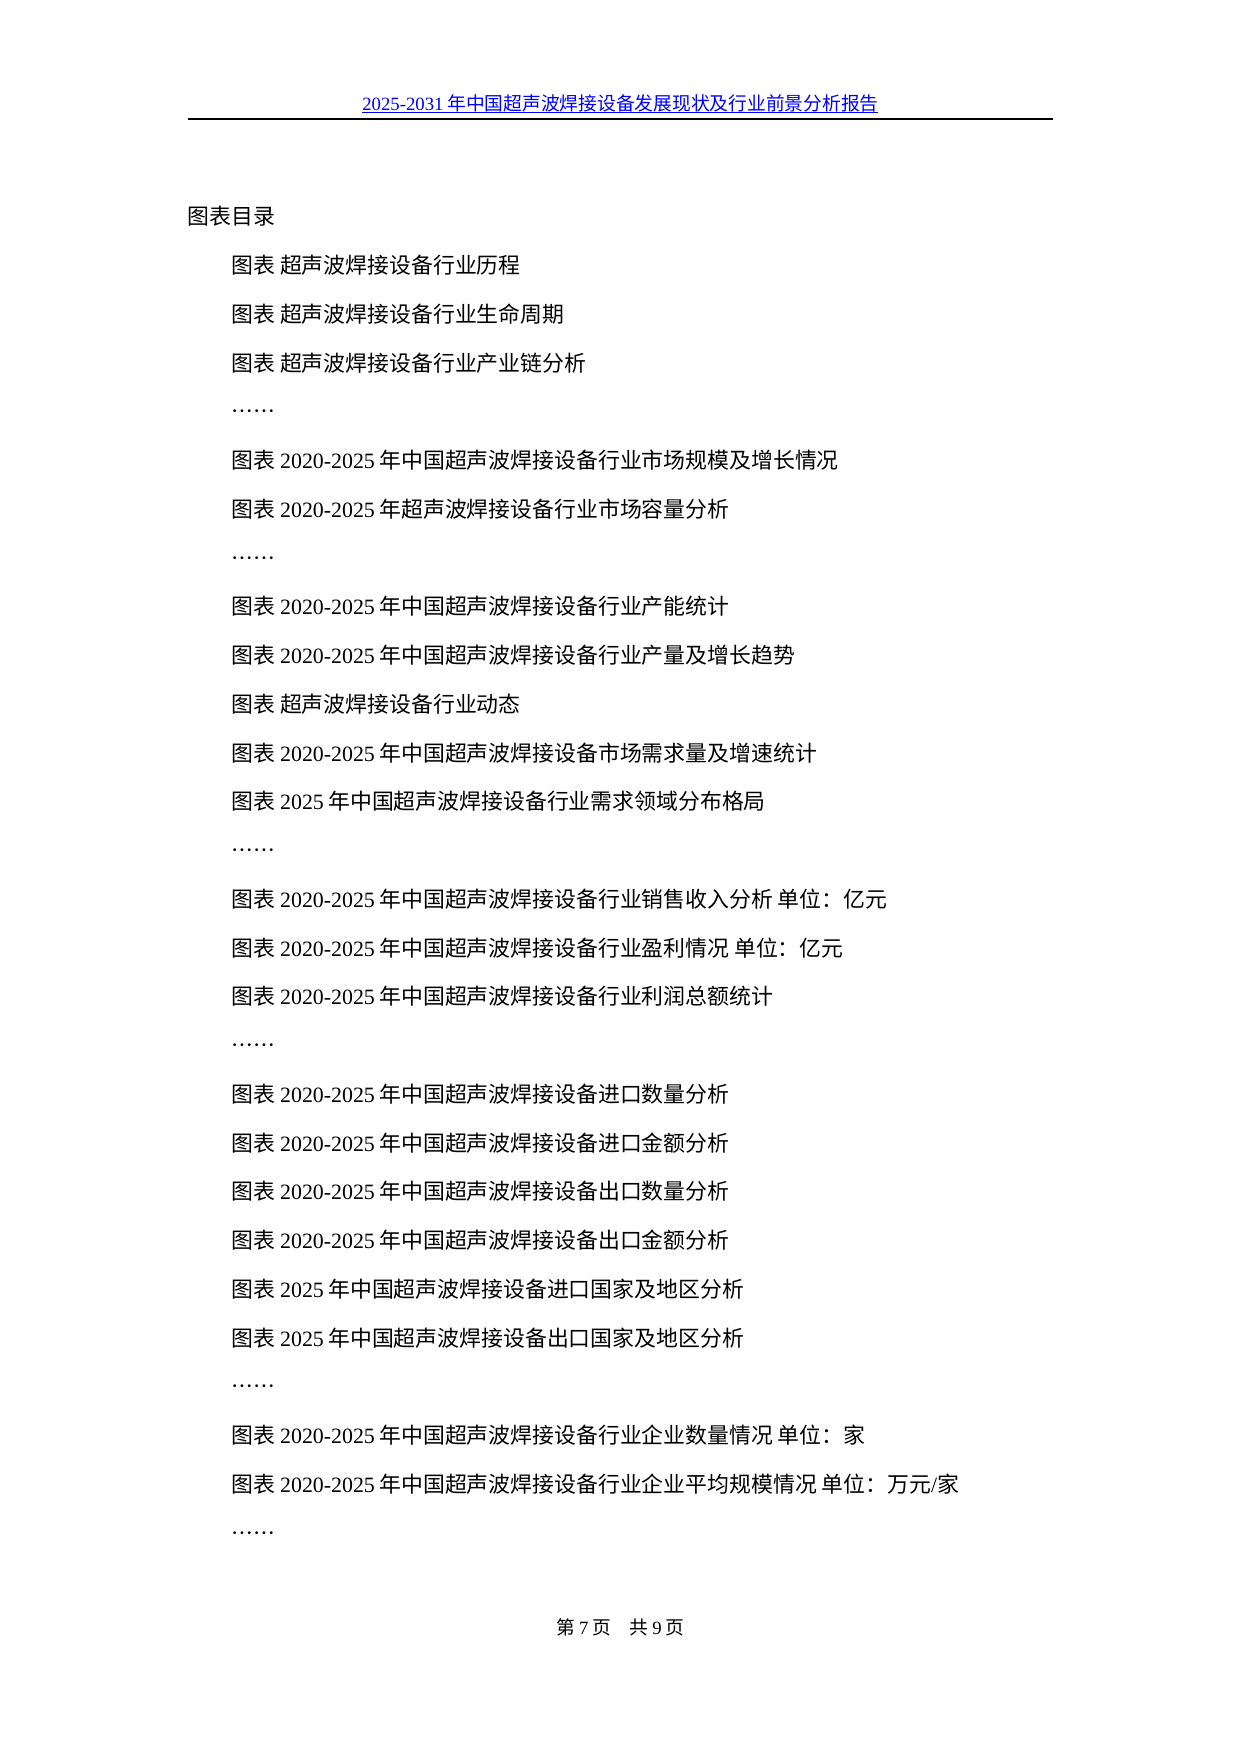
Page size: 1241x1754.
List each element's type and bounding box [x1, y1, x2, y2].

text [187, 150, 1053, 1548]
